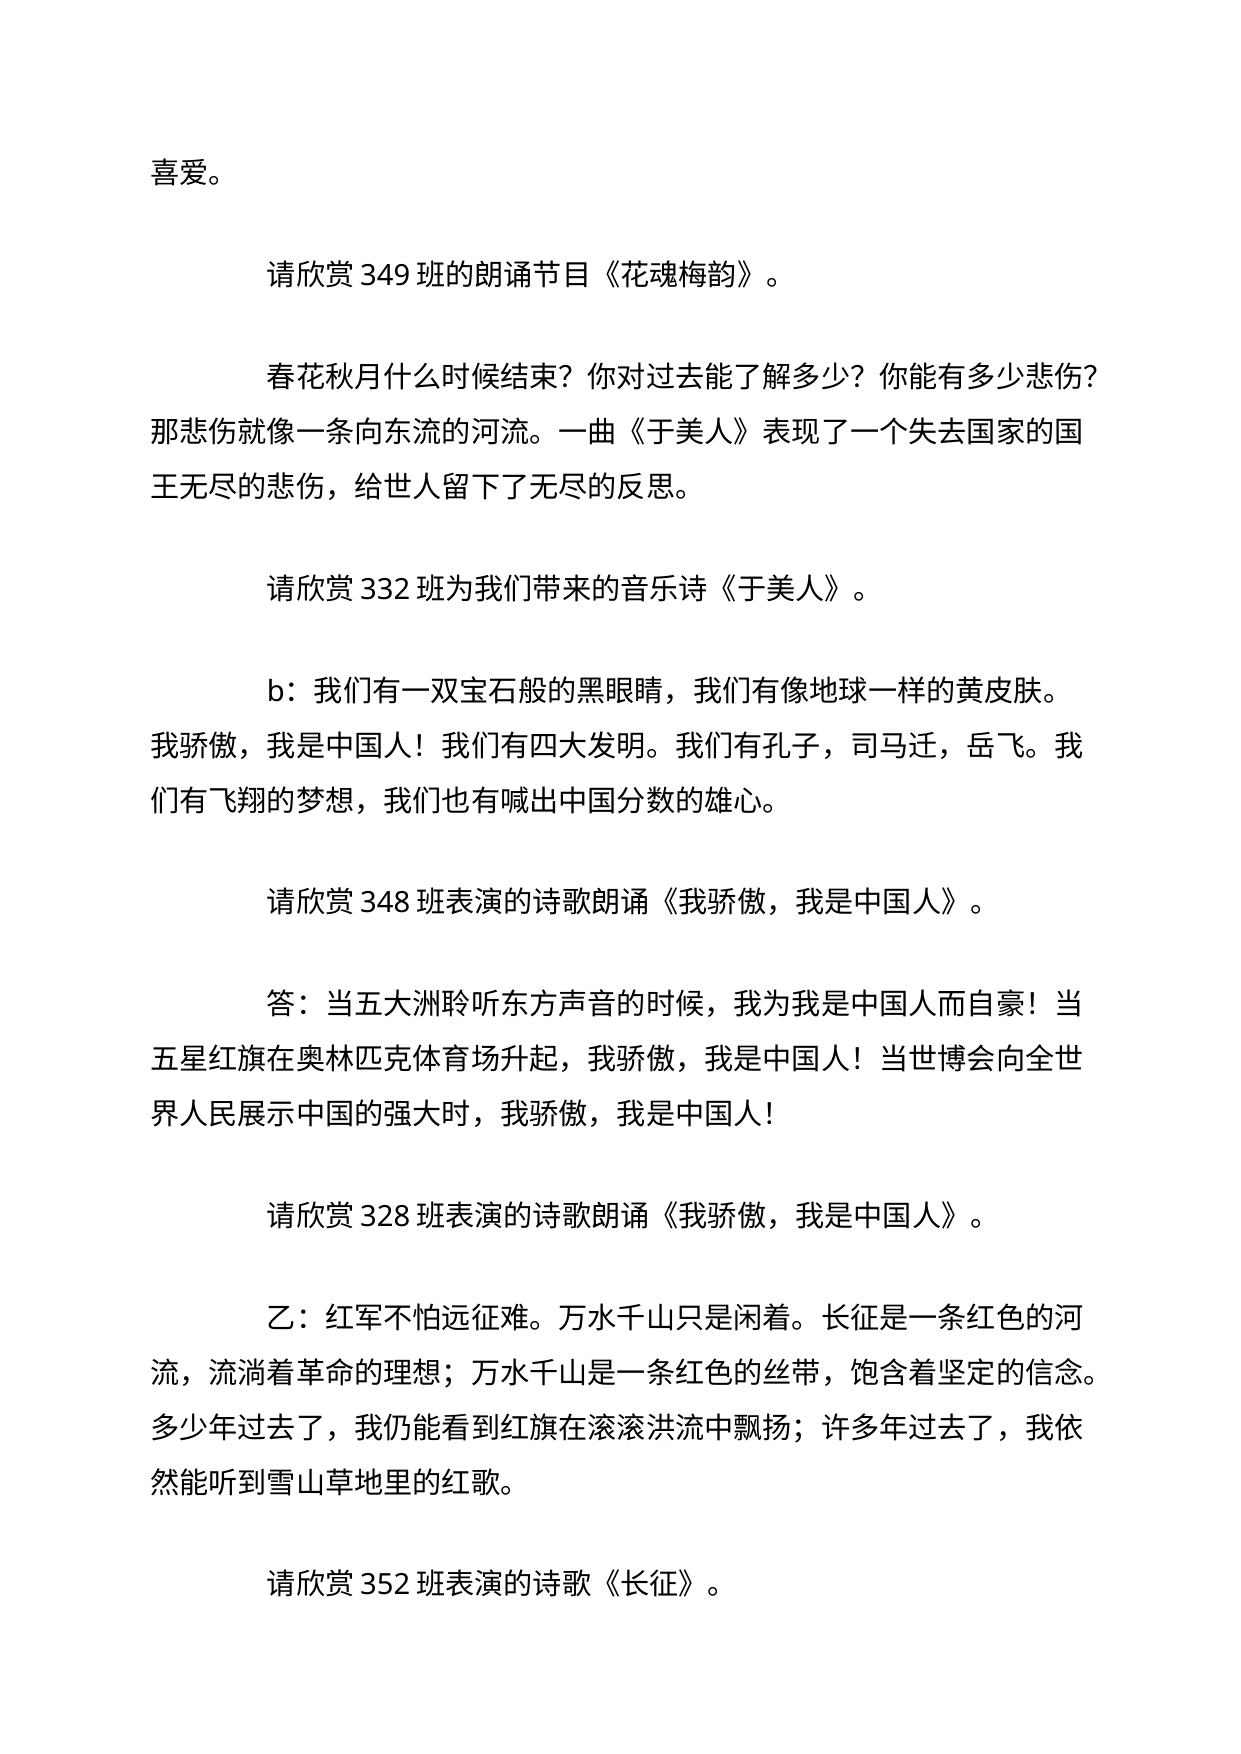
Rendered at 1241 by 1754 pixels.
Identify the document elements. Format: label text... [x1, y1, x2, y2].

text 乙：红军不怕远征难。万水千山只是闲着。长征是一条红色的河流，流淌着革命的理想；万水千山是一条红色的丝带，饱含着坚定的信念。多少年过去了，我仍能看到红旗在滚滚洪流中飘扬；许多年过去了，我依然能听到雪山草地里的红歌。 [150, 1294, 1090, 1501]
text 答：当五大洲聆听东方声音的时候，我为我是中国人而自豪！当五星红旗在奥林匹克体育场升起，我骄傲，我是中国人！当世博会向全世界人民展示中国的强大时，我骄傲，我是中国人！ [150, 981, 1090, 1133]
text 请欣赏348班表演的诗歌朗诵《我骄傲，我是中国人》。 [150, 879, 1090, 921]
text 请欣赏332班为我们带来的音乐诗《于美人》。 [150, 565, 1090, 608]
text b：我们有一双宝石般的黑眼睛，我们有像地球一样的黄皮肤。我骄傲，我是中国人！我们有四大发明。我们有孔子，司马迁，岳飞。我们有飞翔的梦想，我们也有喊出中国分数的雄心。 [150, 667, 1090, 819]
text 请欣赏349班的朗诵节目《花魂梅韵》。 [150, 252, 1090, 294]
text 请欣赏328班表演的诗歌朗诵《我骄傲，我是中国人》。 [150, 1192, 1090, 1235]
text 春花秋月什么时候结束？你对过去能了解多少？你能有多少悲伤？那悲伤就像一条向东流的河流。一曲《于美人》表现了一个失去国家的国王无尽的悲伤，给世人留下了无尽的反思。 [150, 354, 1090, 506]
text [150, 150, 1090, 192]
text 请欣赏352班表演的诗歌《长征》。 [150, 1561, 1090, 1603]
